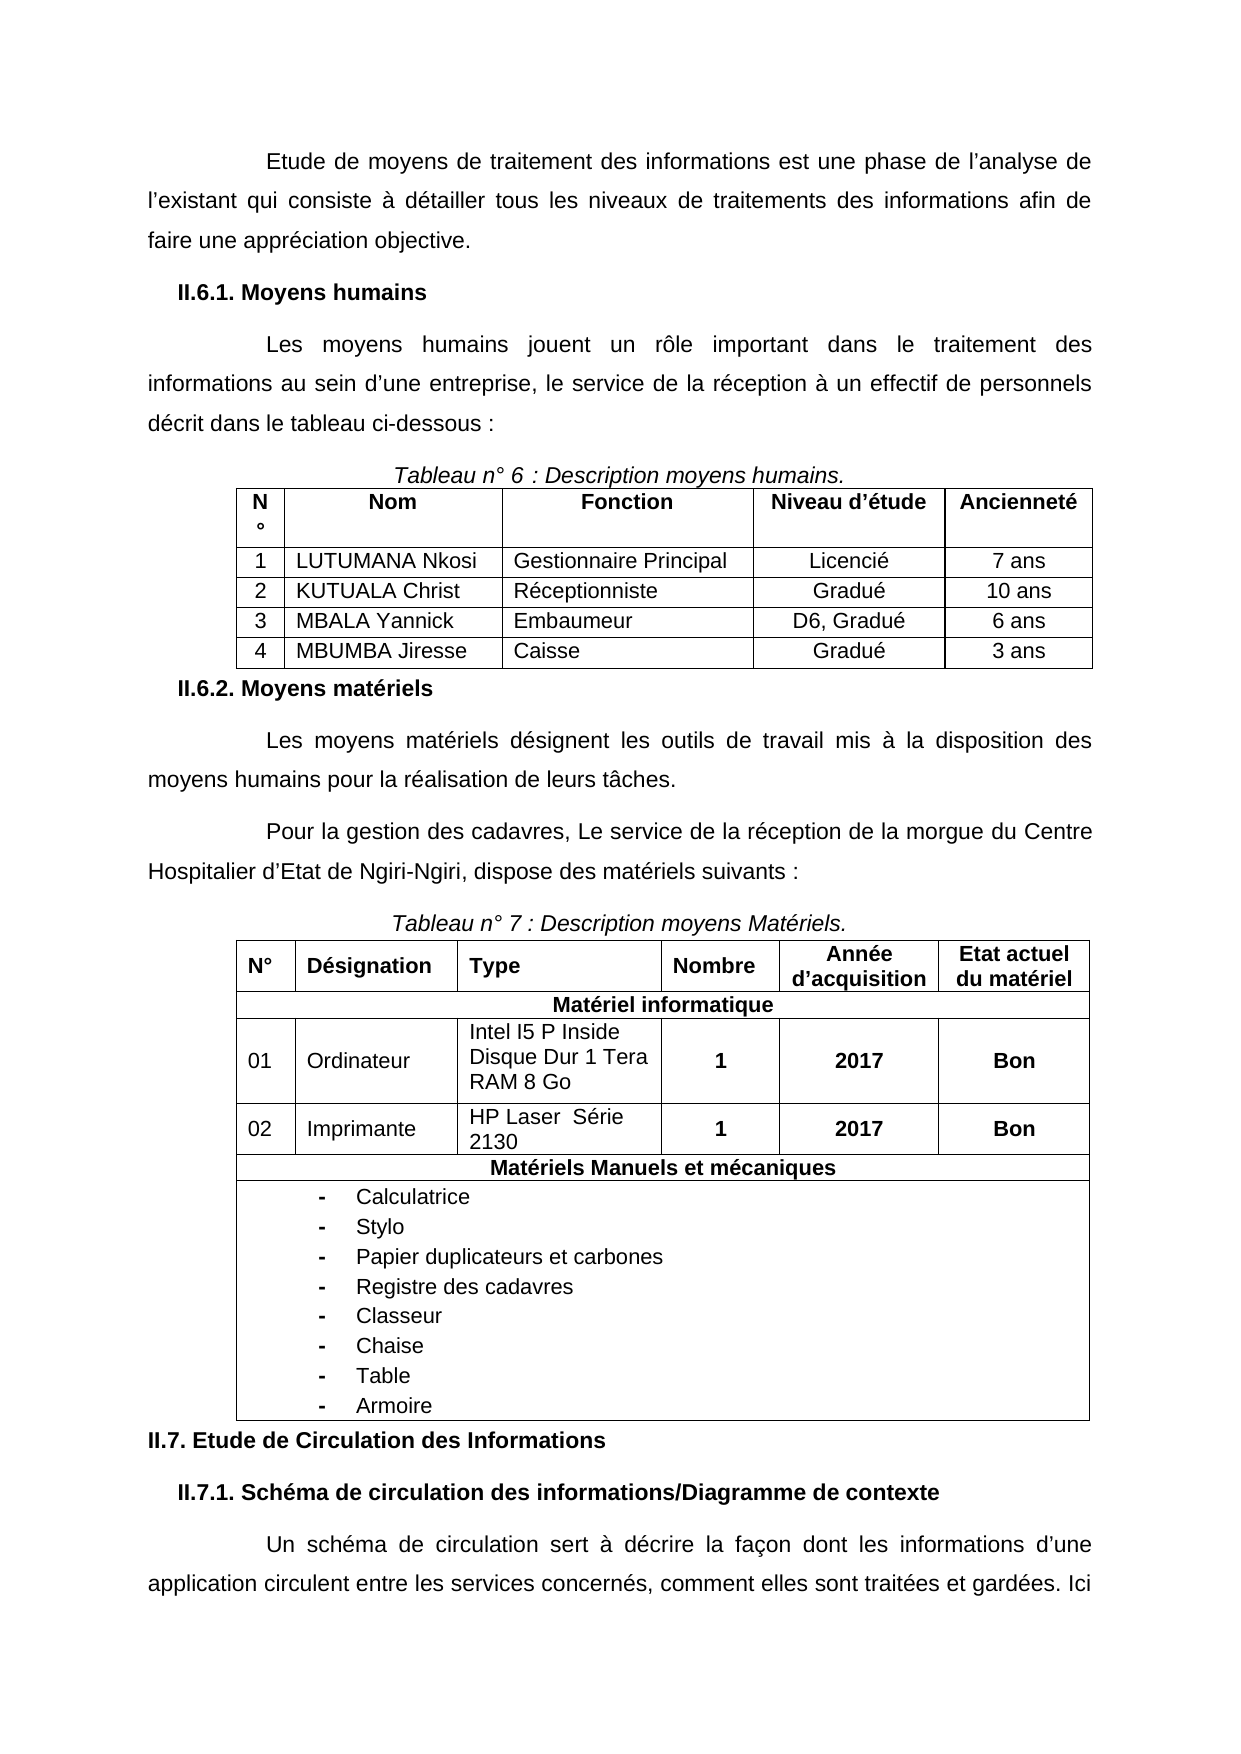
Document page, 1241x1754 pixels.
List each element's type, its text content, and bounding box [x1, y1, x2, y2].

table_header Année d’acquisition [780, 941, 938, 991]
table_header Nom [285, 489, 502, 547]
subtitle II.6.2. Moyens matériels [148, 675, 1092, 701]
table_cell Matériel informatique [237, 992, 1089, 1017]
table_cell 01 [237, 1019, 295, 1102]
table_cell Réceptionniste [503, 578, 753, 607]
table_header Désignation [296, 941, 457, 991]
table_cell 2017 [780, 1019, 938, 1102]
table_cell Licencié [754, 548, 944, 577]
text Les moyens humains jouent un rôle important dans le traitement des informations au sein d’une entreprise, le service de la réception à un effectif de personnels décrit dans le tableau ci-dessous : [148, 331, 1092, 436]
table_header Niveau d’étude [754, 489, 944, 547]
table_cell Embaumeur [503, 608, 753, 637]
table_cell HP Laser Série 2130 [458, 1104, 661, 1154]
text Les moyens matériels désignent les outils de travail mis à la disposition des moyens humains pour la réalisation de leurs tâches. [148, 727, 1092, 792]
table_cell 10 ans [946, 578, 1092, 607]
table_cell 4 [237, 638, 284, 667]
table_cell MBALA Yannick [285, 608, 502, 637]
table_header Type [458, 941, 661, 991]
table_cell 7 ans [946, 548, 1092, 577]
table_cell Calculatrice Stylo Papier duplicateurs et carbones Registre des cadavres Classeur Chaise Table Armoire [237, 1181, 1089, 1419]
table_cell Matériels Manuels et mécaniques [237, 1155, 1089, 1180]
table_cell 6 ans [946, 608, 1092, 637]
table_cell Gradué [754, 578, 944, 607]
text Pour la gestion des cadavres, Le service de la réception de la morgue du Centre Hospitalier d’Etat de Ngiri-Ngiri, dispose des matériels suivants : [148, 818, 1092, 884]
table_header Nombre [662, 941, 779, 991]
table_cell 3 [237, 608, 284, 637]
table_cell Bon [939, 1019, 1089, 1102]
table_cell Imprimante [296, 1104, 457, 1154]
text Etude de moyens de traitement des informations est une phase de l’analyse de l’existant qui consiste à détailler tous les niveaux de traitements des informations afin de faire une appréciation objective. [148, 148, 1092, 253]
text II.7. Etude de Circulation des Informations [148, 1427, 1091, 1453]
table_cell Gradué [754, 638, 944, 667]
table_cell Gestionnaire Principal [503, 548, 753, 577]
table_header N° [237, 941, 295, 991]
text Tableau n° 7 : Description moyens Matériels. [148, 909, 1092, 936]
table_cell D6, Gradué [754, 608, 944, 637]
table_cell Intel I5 P Inside Disque Dur 1 Tera RAM 8 Go [458, 1019, 661, 1102]
table_cell 2017 [780, 1104, 938, 1154]
table_cell 1 [237, 548, 284, 577]
text Tableau n° 6 : Description moyens humains. [148, 462, 1092, 488]
table_header Etat actuel du matériel [939, 941, 1089, 991]
table_header Ancienneté [946, 489, 1092, 547]
table_cell Ordinateur [296, 1019, 457, 1102]
table_cell Caisse [503, 638, 753, 667]
table_cell 2 [237, 578, 284, 607]
table_cell LUTUMANA Nkosi [285, 548, 502, 577]
table_cell MBUMBA Jiresse [285, 638, 502, 667]
table_header N° [237, 489, 284, 547]
table_header Fonction [503, 489, 753, 547]
table_cell 3 ans [946, 638, 1092, 667]
table_cell KUTUALA Christ [285, 578, 502, 607]
table_cell 1 [662, 1104, 779, 1154]
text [148, 1531, 1092, 1597]
text II.7.1. Schéma de circulation des informations/Diagramme de contexte [148, 1479, 1092, 1505]
table_cell 1 [662, 1019, 779, 1102]
table_cell Bon [939, 1104, 1089, 1154]
table_cell 02 [237, 1104, 295, 1154]
subtitle II.6.1. Moyens humains [148, 279, 1092, 305]
